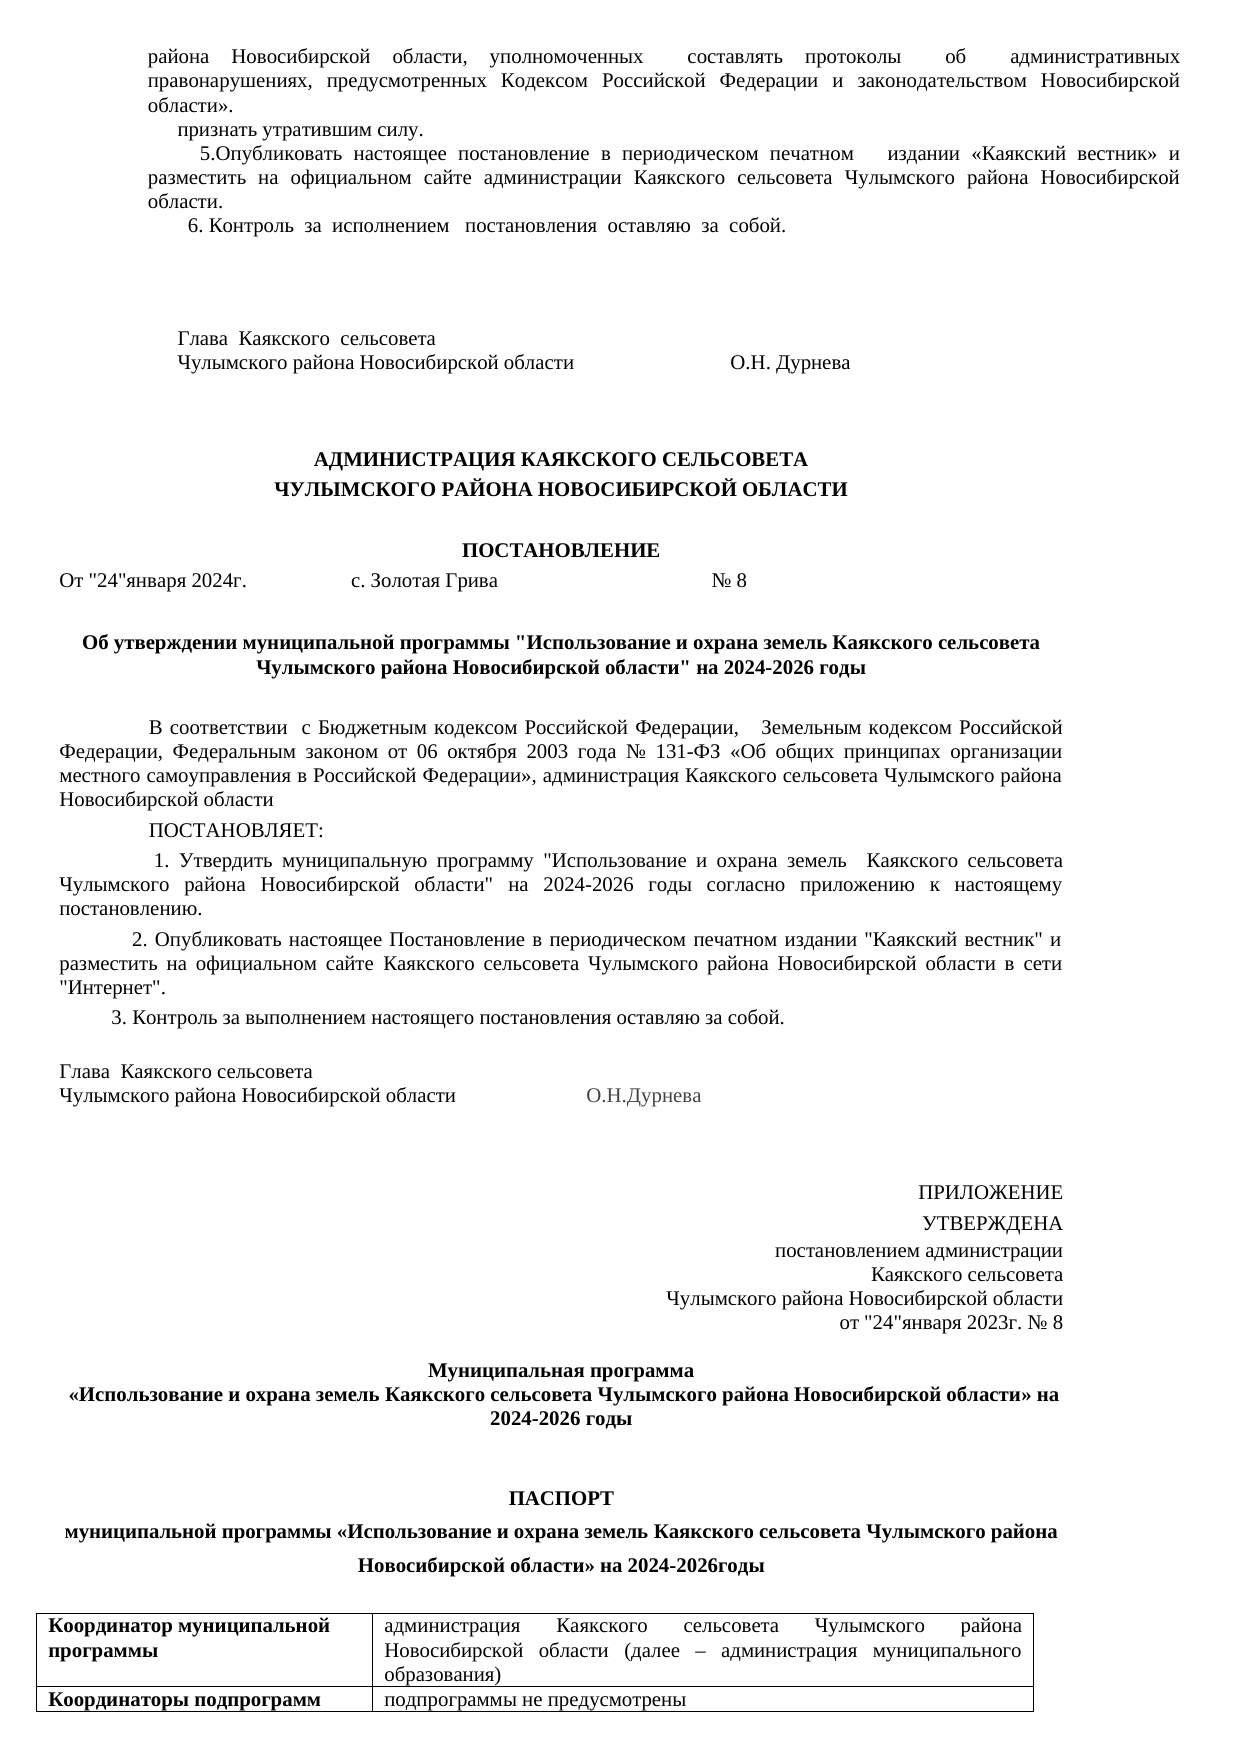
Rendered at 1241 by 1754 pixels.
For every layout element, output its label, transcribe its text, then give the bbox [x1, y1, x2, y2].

text Каякского сельсовета [59, 1262, 1063, 1286]
text УТВЕРЖДЕНА [59, 1204, 1063, 1238]
text Глава Каякского сельсовета [148, 326, 1152, 350]
text 3. Контроль за выполнением настоящего постановления оставляю за собой. [59, 1005, 1063, 1029]
text Глава Каякского сельсовета [59, 1059, 1063, 1083]
table_header Координатор муниципальной программы [37, 1614, 372, 1686]
text 6. Контроль за исполнением постановления оставляю за собой. [148, 213, 1181, 237]
text ПРИЛОЖЕНИЕ [59, 1179, 1063, 1204]
text «Использование и охрана земель Каякского сельсовета Чулымского района Новосибирской области» на 2024-2026 годы [59, 1382, 1063, 1430]
text 2. Опубликовать настоящее Постановление в периодическом печатном издании "Каякский вестник" и разместить на официальном сайте Каякского сельсовета Чулымского района Новосибирской области в сети "Интернет". [59, 926, 1063, 999]
text Чулымского района Новосибирской области [59, 1286, 1063, 1310]
text признать утратившим силу. [148, 117, 1181, 141]
text Чулымского района Новосибирской области О.Н.Дурнева [59, 1083, 1063, 1107]
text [148, 44, 1181, 117]
text 1. Утвердить муниципальную программу "Использование и охрана земель Каякского сельсовета Чулымского района Новосибирской области" на 2024-2026 годы согласно приложению к настоящему постановлению. [59, 848, 1063, 920]
text ПОСТАНОВЛЯЕТ: [59, 818, 1063, 842]
text 5.Опубликовать настоящее постановление в периодическом печатном издании «Каякский вестник» и разместить на официальном сайте администрации Каякского сельсовета Чулымского района Новосибирской области. [148, 141, 1181, 213]
text Чулымского района Новосибирской области О.Н. Дурнева [148, 350, 1152, 374]
table_header администрация Каякского сельсовета Чулымского района Новосибирской области (далее – администрация муниципального образования) [373, 1614, 1033, 1686]
text ЧУЛЫМСКОГО РАЙОНА НОВОСИБИРСКОЙ ОБЛАСТИ [59, 477, 1063, 501]
table_cell Координаторы подпрограмм [37, 1687, 372, 1711]
text от "24"января 2023г. № 8 [59, 1310, 1063, 1334]
text ПАСПОРТ [59, 1478, 1063, 1512]
text муниципальной программы «Использование и охрана земель Каякского сельсовета Чулымского района Новосибирской области» на 2024-2026годы [59, 1512, 1063, 1579]
text В соответствии с Бюджетным кодексом Российской Федерации, Земельным кодексом Российской Федерации, Федеральным законом от 06 октября 2003 года № 131-ФЗ «Об общих принципах организации местного самоуправления в Российской Федерации», администрация Каякского сельсовета Чулымского района Новосибирской области [59, 715, 1063, 811]
text Муниципальная программа [59, 1358, 1063, 1382]
text постановлением администрации [59, 1238, 1063, 1262]
text АДМИНИСТРАЦИЯ КАЯКСКОГО СЕЛЬСОВЕТА [59, 447, 1063, 471]
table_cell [373, 1687, 1033, 1711]
text ПОСТАНОВЛЕНИЕ [59, 538, 1063, 562]
text Об утверждении муниципальной программы "Использование и охрана земель Каякского сельсовета Чулымского района Новосибирской области" на 2024-2026 годы [59, 629, 1063, 679]
text От "24"января 2024г. с. Золотая Грива № 8 [59, 568, 1063, 592]
